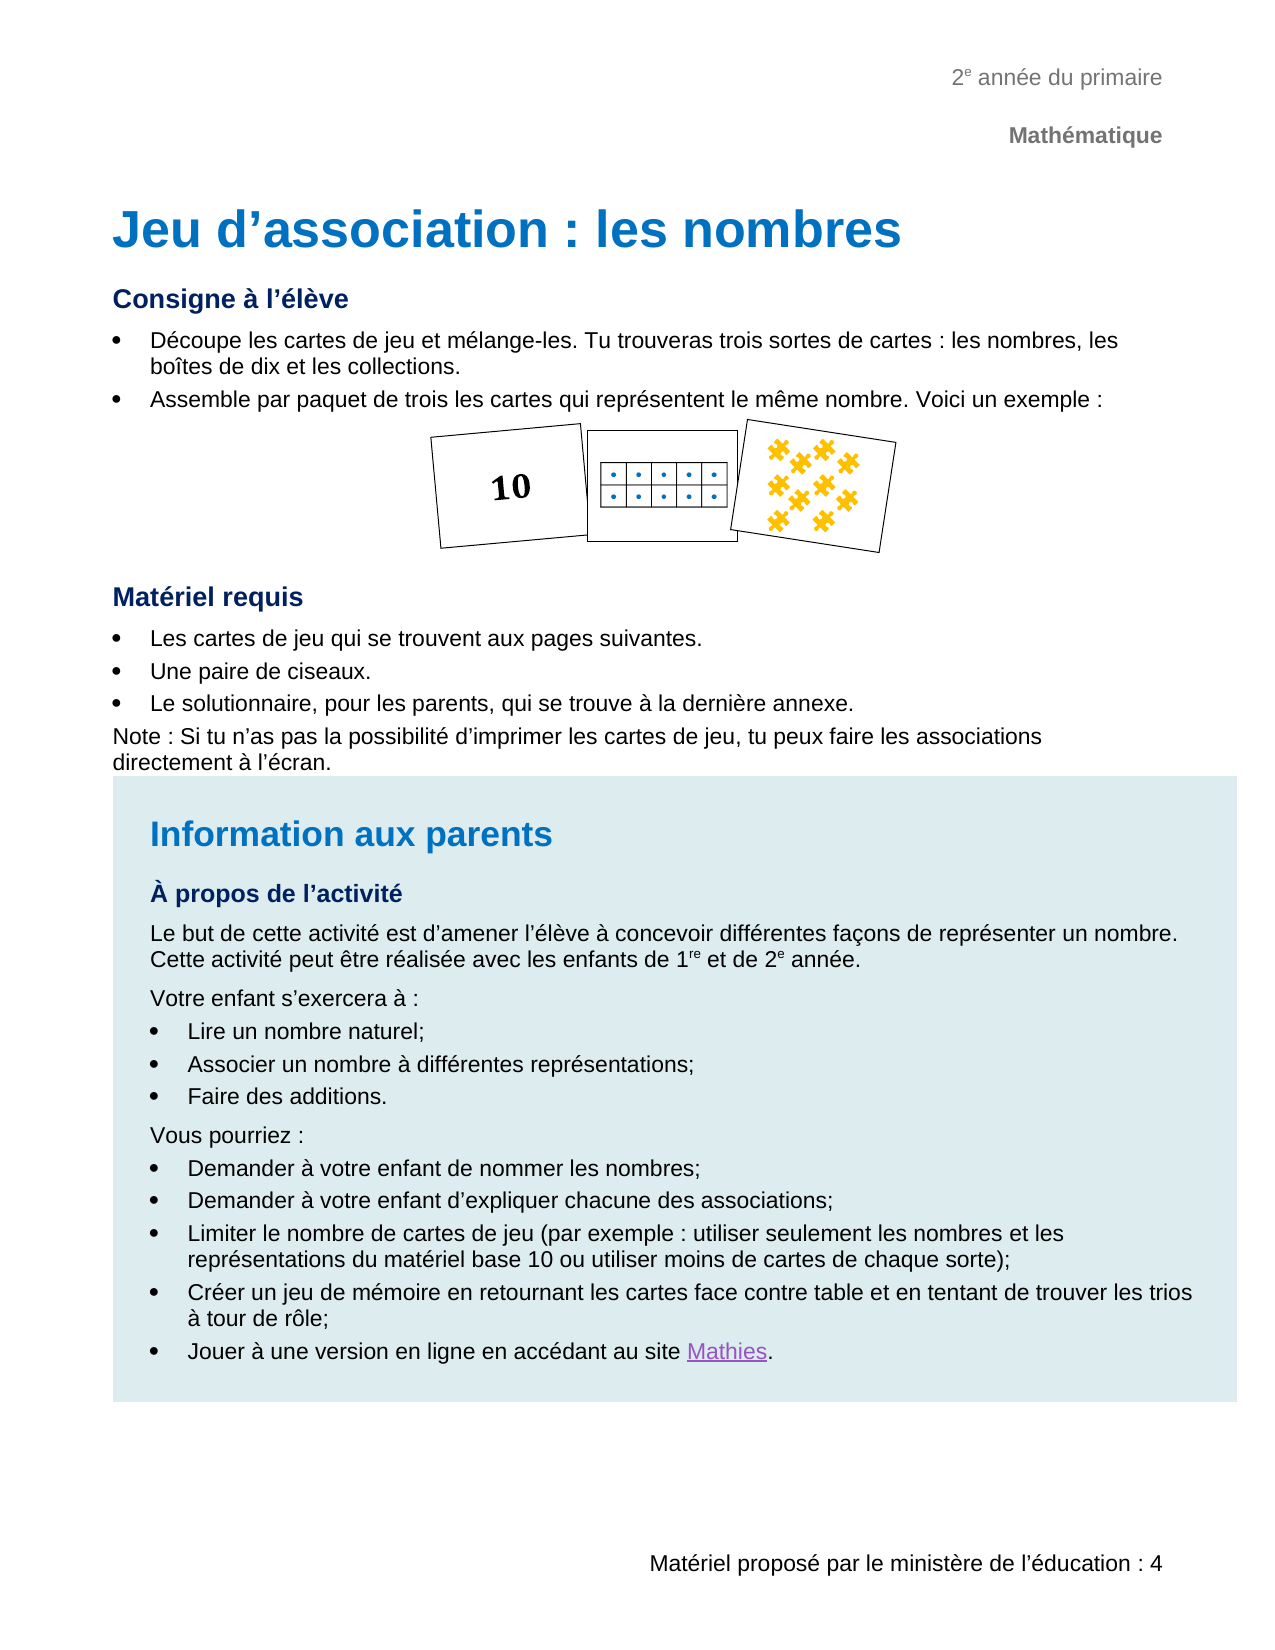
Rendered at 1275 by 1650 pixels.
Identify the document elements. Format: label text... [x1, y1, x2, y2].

list Le solutionnaire, pour les parents, qui se trouve à la dernière annexe. [112, 690, 1162, 717]
list Une paire de ciseaux. [112, 658, 1162, 684]
text Jeu d’association : les nombres [112, 198, 1162, 258]
list Les cartes de jeu qui se trouvent aux pages suivantes. [112, 625, 1162, 651]
list Découpe les cartes de jeu et mélange-les. Tu trouveras trois sortes de cartes : les nombres, les boîtes de dix et les collections. [112, 327, 1162, 379]
text Matériel requis [112, 581, 1083, 613]
text Note : Si tu n’as pas la possibilité d’imprimer les cartes de jeu, tu peux faire les associations directement à l’écran. [112, 723, 1162, 776]
text Consigne à l’élève [112, 283, 1162, 314]
table_header Information aux parents À propos de l’activité Le but de cette activité est d’amener l’élève à concevoir différentes façons de représenter un nombre. Cette activité peut être réalisée avec les enfants de 1re et de 2e année. Votre enfant s’exercera à : Lire un nombre naturel; Associer un nombre à différentes représentations; Faire des additions. Vous pourriez : Demander à votre enfant de nommer les nombres; Demander à votre enfant d’expliquer chacune des associations; Limiter le nombre de cartes de jeu (par exemple : utiliser seulement les nombres et les représentations du matériel base 10 ou utiliser moins de cartes de chaque sorte); Créer un jeu de mémoire en retournant les cartes face contre table et en tentant de trouver les trios à tour de rôle; Jouer à une version en ligne en accédant au site Mathies. [113, 776, 1237, 1402]
list Assemble par paquet de trois les cartes qui représentent le même nombre. Voici un exemple : [112, 386, 1162, 412]
text Mathématique [112, 122, 1162, 148]
